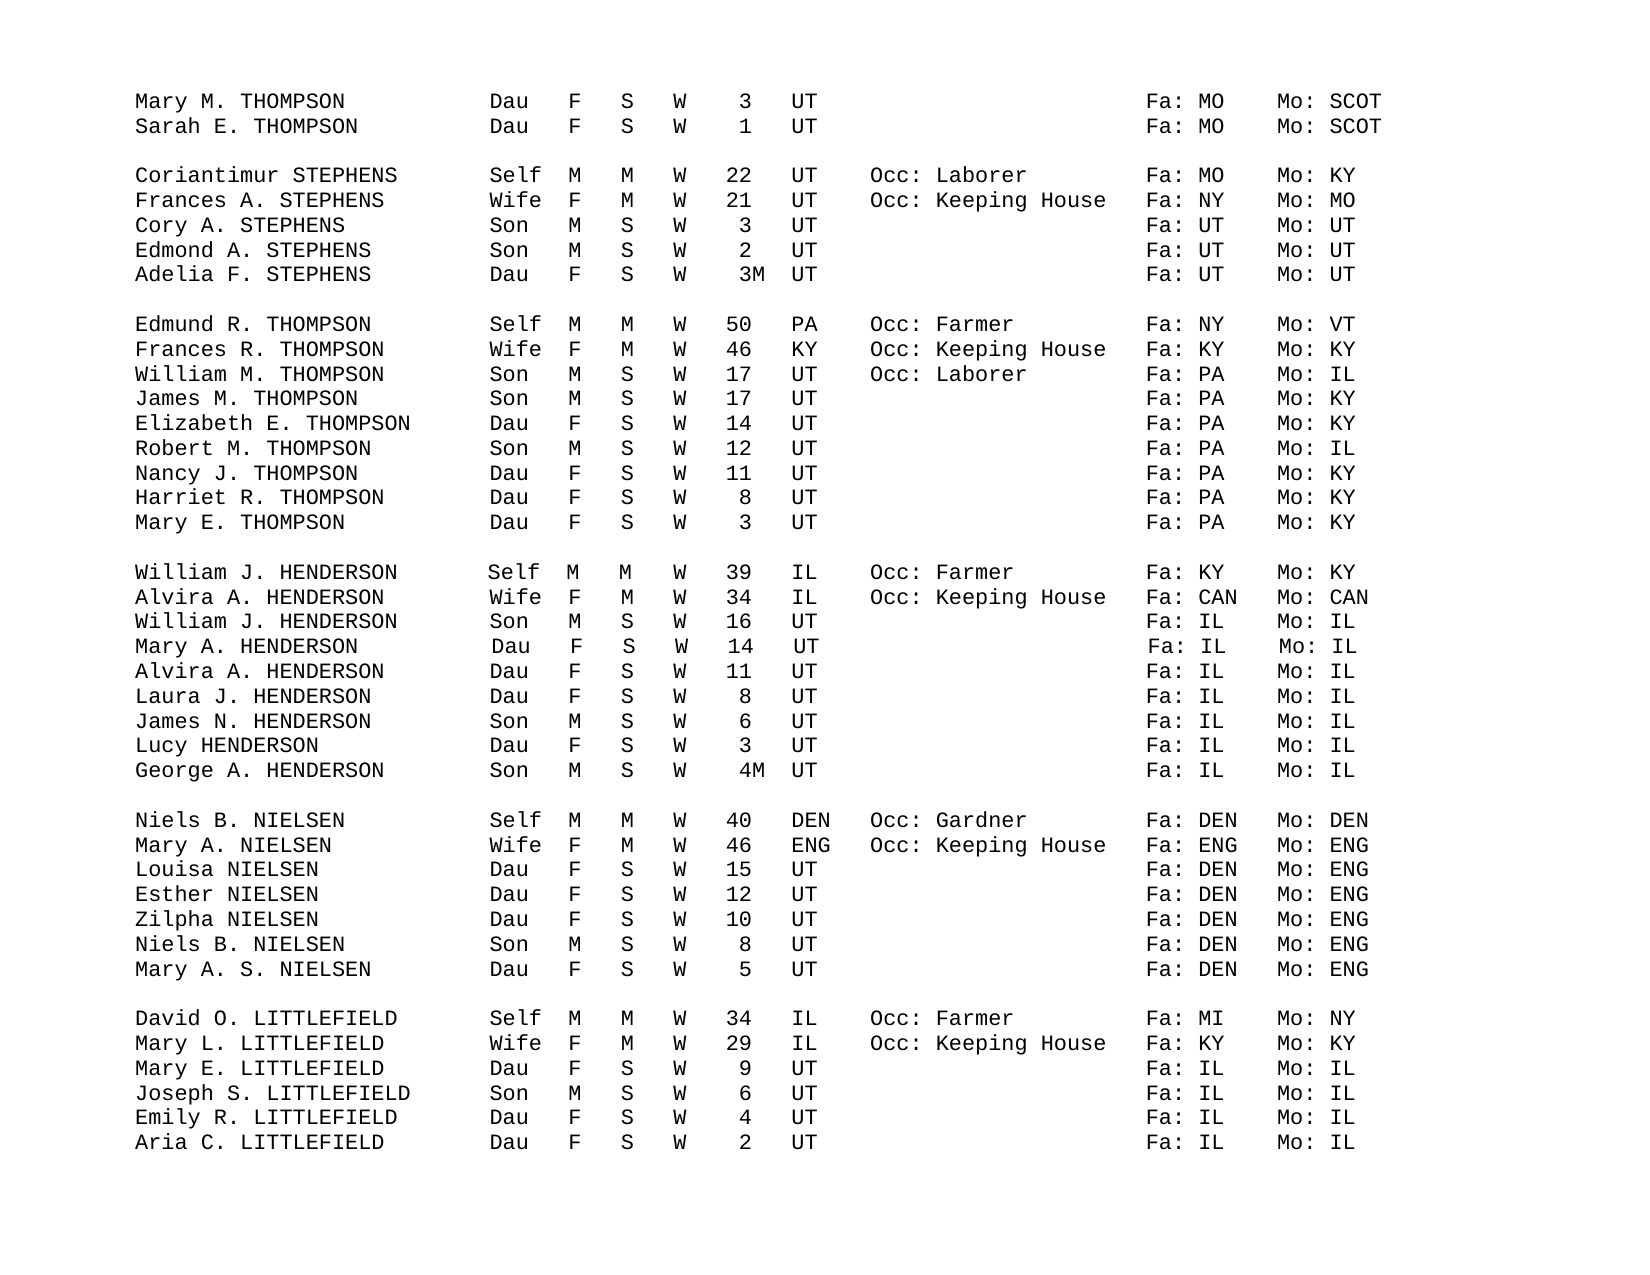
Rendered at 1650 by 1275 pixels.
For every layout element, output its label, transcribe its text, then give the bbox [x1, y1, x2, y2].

text David O. LITTLEFIELD Self M M W 34 IL Occ: Farmer Fa: MI Mo: NY [135, 1007, 1515, 1032]
text Esther NIELSEN Dau F S W 12 UT Fa: DEN Mo: ENG [135, 883, 1515, 908]
text Harriet R. THOMPSON Dau F S W 8 UT Fa: PA Mo: KY [135, 487, 1515, 511]
text Joseph S. LITTLEFIELD Son M S W 6 UT Fa: IL Mo: IL [135, 1082, 1515, 1106]
text Robert M. THOMPSON Son M S W 12 UT Fa: PA Mo: IL [135, 437, 1515, 462]
text James M. THOMPSON Son M S W 17 UT Fa: PA Mo: KY [135, 387, 1515, 412]
text Mary E. LITTLEFIELD Dau F S W 9 UT Fa: IL Mo: IL [135, 1057, 1515, 1082]
text Adelia F. STEPHENS Dau F S W 3M UT Fa: UT Mo: UT [135, 263, 1515, 288]
text James N. HENDERSON Son M S W 6 UT Fa: IL Mo: IL [135, 710, 1515, 734]
text Elizabeth E. THOMPSON Dau F S W 14 UT Fa: PA Mo: KY [135, 412, 1515, 437]
text Aria C. LITTLEFIELD Dau F S W 2 UT Fa: IL Mo: IL [135, 1131, 1515, 1156]
text Lucy HENDERSON Dau F S W 3 UT Fa: IL Mo: IL [135, 734, 1515, 759]
text Mary A. NIELSEN Wife F M W 46 ENG Occ: Keeping House Fa: ENG Mo: ENG [135, 834, 1515, 858]
text Cory A. STEPHENS Son M S W 3 UT Fa: UT Mo: UT [135, 214, 1515, 239]
text Coriantimur STEPHENS Self M M W 22 UT Occ: Laborer Fa: MO Mo: KY [135, 164, 1515, 189]
text Frances R. THOMPSON Wife F M W 46 KY Occ: Keeping House Fa: KY Mo: KY [135, 338, 1515, 363]
text Mary M. THOMPSON Dau F S W 3 UT Fa: MO Mo: SCOT [135, 90, 1515, 115]
text Laura J. HENDERSON Dau F S W 8 UT Fa: IL Mo: IL [135, 685, 1515, 710]
text Louisa NIELSEN Dau F S W 15 UT Fa: DEN Mo: ENG [135, 858, 1515, 883]
text Sarah E. THOMPSON Dau F S W 1 UT Fa: MO Mo: SCOT [135, 115, 1515, 139]
text George A. HENDERSON Son M S W 4M UT Fa: IL Mo: IL [135, 759, 1515, 784]
text Alvira A. HENDERSON Wife F M W 34 IL Occ: Keeping House Fa: CAN Mo: CAN [135, 586, 1515, 611]
text Mary E. THOMPSON Dau F S W 3 UT Fa: PA Mo: KY [135, 511, 1515, 536]
text Niels B. NIELSEN Son M S W 8 UT Fa: DEN Mo: ENG [135, 933, 1515, 958]
text William M. THOMPSON Son M S W 17 UT Occ: Laborer Fa: PA Mo: IL [135, 363, 1515, 387]
text Nancy J. THOMPSON Dau F S W 11 UT Fa: PA Mo: KY [135, 462, 1515, 487]
text Zilpha NIELSEN Dau F S W 10 UT Fa: DEN Mo: ENG [135, 908, 1515, 933]
text Mary A. S. NIELSEN Dau F S W 5 UT Fa: DEN Mo: ENG [135, 958, 1515, 982]
text Emily R. LITTLEFIELD Dau F S W 4 UT Fa: IL Mo: IL [135, 1106, 1515, 1131]
text Frances A. STEPHENS Wife F M W 21 UT Occ: Keeping House Fa: NY Mo: MO [135, 189, 1515, 214]
text William J. HENDERSON Son M S W 16 UT Fa: IL Mo: IL [135, 611, 1515, 635]
text Alvira A. HENDERSON Dau F S W 11 UT Fa: IL Mo: IL [135, 660, 1515, 685]
text Mary A. HENDERSON Dau F S W 14 UT Fa: IL Mo: IL [135, 635, 1515, 660]
text Mary L. LITTLEFIELD Wife F M W 29 IL Occ: Keeping House Fa: KY Mo: KY [135, 1032, 1515, 1057]
text Niels B. NIELSEN Self M M W 40 DEN Occ: Gardner Fa: DEN Mo: DEN [135, 809, 1515, 834]
text Edmond A. STEPHENS Son M S W 2 UT Fa: UT Mo: UT [135, 239, 1515, 263]
text Edmund R. THOMPSON Self M M W 50 PA Occ: Farmer Fa: NY Mo: VT [135, 313, 1515, 338]
text William J. HENDERSON Self M M W 39 IL Occ: Farmer Fa: KY Mo: KY [135, 561, 1515, 586]
